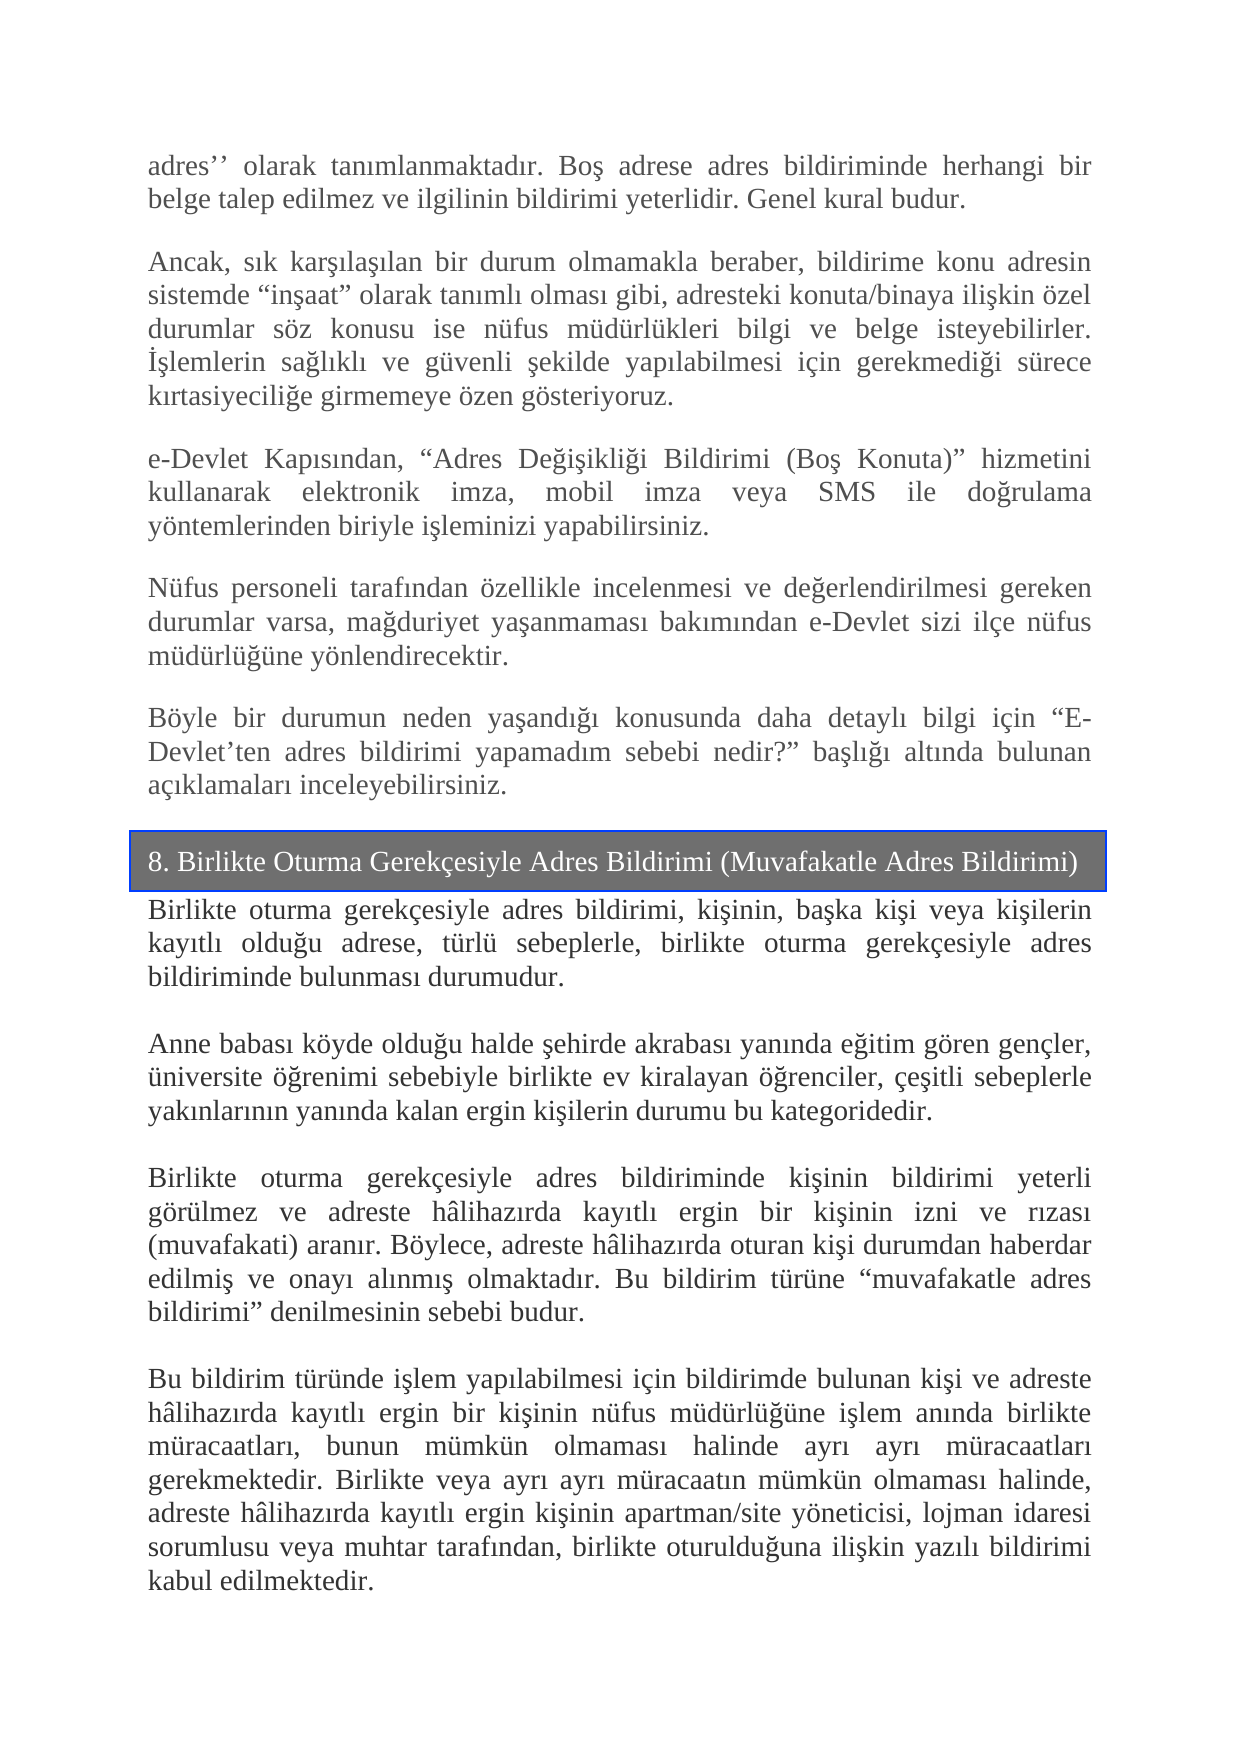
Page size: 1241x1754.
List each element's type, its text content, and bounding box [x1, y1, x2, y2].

text e-Devlet Kapısından, “Adres Değişikliği Bildirimi (Boş Konuta)” hizmetini kullanarak elektronik imza, mobil imza veya SMS ile doğrulama yöntemlerinden biriyle işleminizi yapabilirsiniz. [148, 441, 1093, 541]
text Birlikte oturma gerekçesiyle adres bildirimi, kişinin, başka kişi veya kişilerin kayıtlı olduğu adrese, türlü sebeplerle, birlikte oturma gerekçesiyle adres bildiriminde bulunması durumudur. [148, 892, 1093, 992]
text Ancak, sık karşılaşılan bir durum olmamakla beraber, bildirime konu adresin sistemde “inşaat” olarak tanımlı olması gibi, adresteki konuta/binaya ilişkin özel durumlar söz konusu ise nüfus müdürlükleri bilgi ve belge isteyebilirler. İşlemlerin sağlıklı ve güvenli şekilde yapılabilmesi için gerekmediği sürece kırtasiyeciliğe girmemeye özen gösteriyoruz. [148, 244, 1093, 412]
text 8. Birlikte Oturma Gerekçesiyle Adres Bildirimi (Muvafakatle Adres Bildirimi) [131, 832, 1105, 890]
text Nüfus personeli tarafından özellikle incelenmesi ve değerlendirilmesi gereken durumlar varsa, mağduriyet yaşanmaması bakımından e-Devlet sizi ilçe nüfus müdürlüğüne yönlendirecektir. [148, 571, 1093, 671]
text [148, 148, 1093, 215]
text Birlikte oturma gerekçesiyle adres bildiriminde kişinin bildirimi yeterli görülmez ve adreste hâlihazırda kayıtlı ergin bir kişinin izni ve rızası (muvafakati) aranır. Böylece, adreste hâlihazırda oturan kişi durumdan haberdar edilmiş ve onayı alınmış olmaktadır. Bu bildirim türüne “muvafakatle adres bildirimi” denilmesinin sebebi budur. [148, 1160, 1093, 1328]
text Bu bildirim türünde işlem yapılabilmesi için bildirimde bulunan kişi ve adreste hâlihazırda kayıtlı ergin bir kişinin nüfus müdürlüğüne işlem anında birlikte müracaatları, bunun mümkün olmaması halinde ayrı ayrı müracaatları gerekmektedir. Birlikte veya ayrı ayrı müracaatın mümkün olmaması halinde, adreste hâlihazırda kayıtlı ergin kişinin apartman/site yöneticisi, lojman idaresi sorumlusu veya muhtar tarafından, birlikte oturulduğuna ilişkin yazılı bildirimi kabul edilmektedir. [148, 1361, 1093, 1596]
text Böyle bir durumun neden yaşandığı konusunda daha detaylı bilgi için “E-Devlet’ten adres bildirimi yapamadım sebebi nedir?” başlığı altında bulunan açıklamaları inceleyebilirsiniz. [148, 700, 1093, 801]
text Anne babası köyde olduğu halde şehirde akrabası yanında eğitim gören gençler, üniversite öğrenimi sebebiyle birlikte ev kiralayan öğrenciler, çeşitli sebeplerle yakınlarının yanında kalan ergin kişilerin durumu bu kategoridedir. [148, 1026, 1093, 1127]
